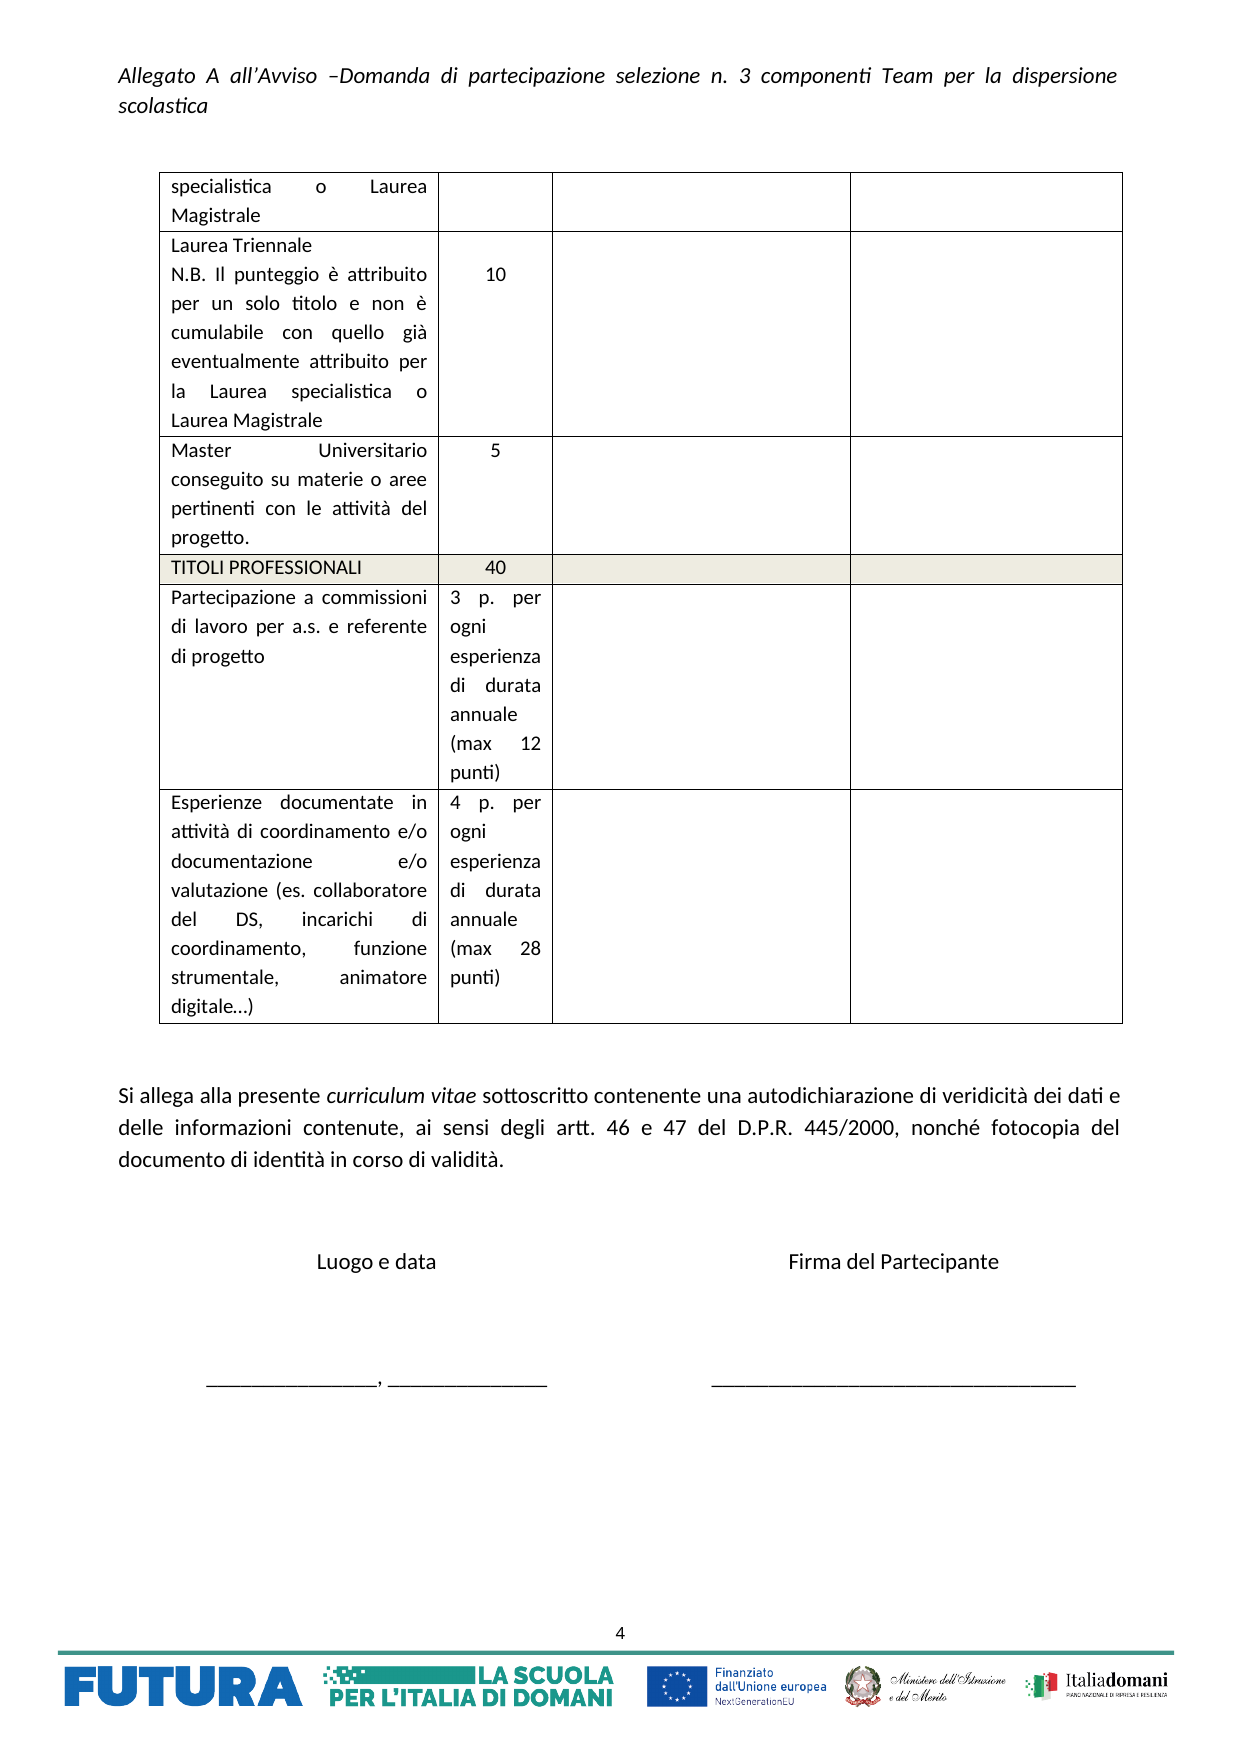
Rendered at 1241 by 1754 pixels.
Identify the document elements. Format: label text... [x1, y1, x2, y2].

table_cell [851, 790, 1122, 1023]
table_header Firma del Partecipante [635, 1235, 1152, 1305]
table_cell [160, 173, 438, 231]
text Si allega alla presente curriculum vitae sottoscritto contenente una autodichiarazione di veridicità dei dati e delle informazioni contenute, ai sensi degli artt. 46 e 47 del D.P.R. 445/2000, nonché fotocopia del documento di identità in corso di validità. [118, 1081, 1122, 1173]
table_cell Partecipazione a commissioni di lavoro per a.s. e referente di progetto [160, 585, 438, 788]
table_cell [553, 555, 850, 583]
table_cell 10 [439, 232, 552, 436]
table_cell [851, 173, 1122, 231]
table_cell ________________________________ [635, 1305, 1152, 1431]
table_header Luogo e data [118, 1235, 635, 1305]
table_cell [553, 232, 850, 436]
table_cell [553, 173, 850, 231]
table_cell _______________, ______________ [118, 1305, 635, 1431]
table_cell Master Universitario conseguito su materie o aree pertinenti con le attività del progetto. [160, 437, 438, 553]
table_cell [851, 437, 1122, 553]
table_cell [851, 585, 1122, 788]
table_cell Laurea Triennale N.B. Il punteggio è attribuito per un solo titolo e non è cumulabile con quello già eventualmente attribuito per la Laurea specialistica o Laurea Magistrale [160, 232, 438, 436]
table_cell [553, 585, 850, 788]
table_cell 5 [439, 437, 552, 553]
table_cell 40 [439, 555, 552, 583]
table_cell 15 [439, 173, 552, 231]
table_cell [851, 555, 1122, 583]
table_cell [851, 232, 1122, 436]
table_cell 4 p. per ogni esperienza di durata annuale (max 28 punti) [439, 790, 552, 1023]
picture [62, 1663, 1170, 1710]
table_cell Esperienze documentate in attività di coordinamento e/o documentazione e/o valutazione (es. collaboratore del DS, incarichi di coordinamento, funzione strumentale, animatore digitale…) [160, 790, 438, 1023]
table_cell [553, 437, 850, 553]
table_cell [553, 790, 850, 1023]
table_cell 3 p. per ogni esperienza di durata annuale (max 12 punti) [439, 585, 552, 788]
table_cell TITOLI PROFESSIONALI [160, 555, 438, 583]
